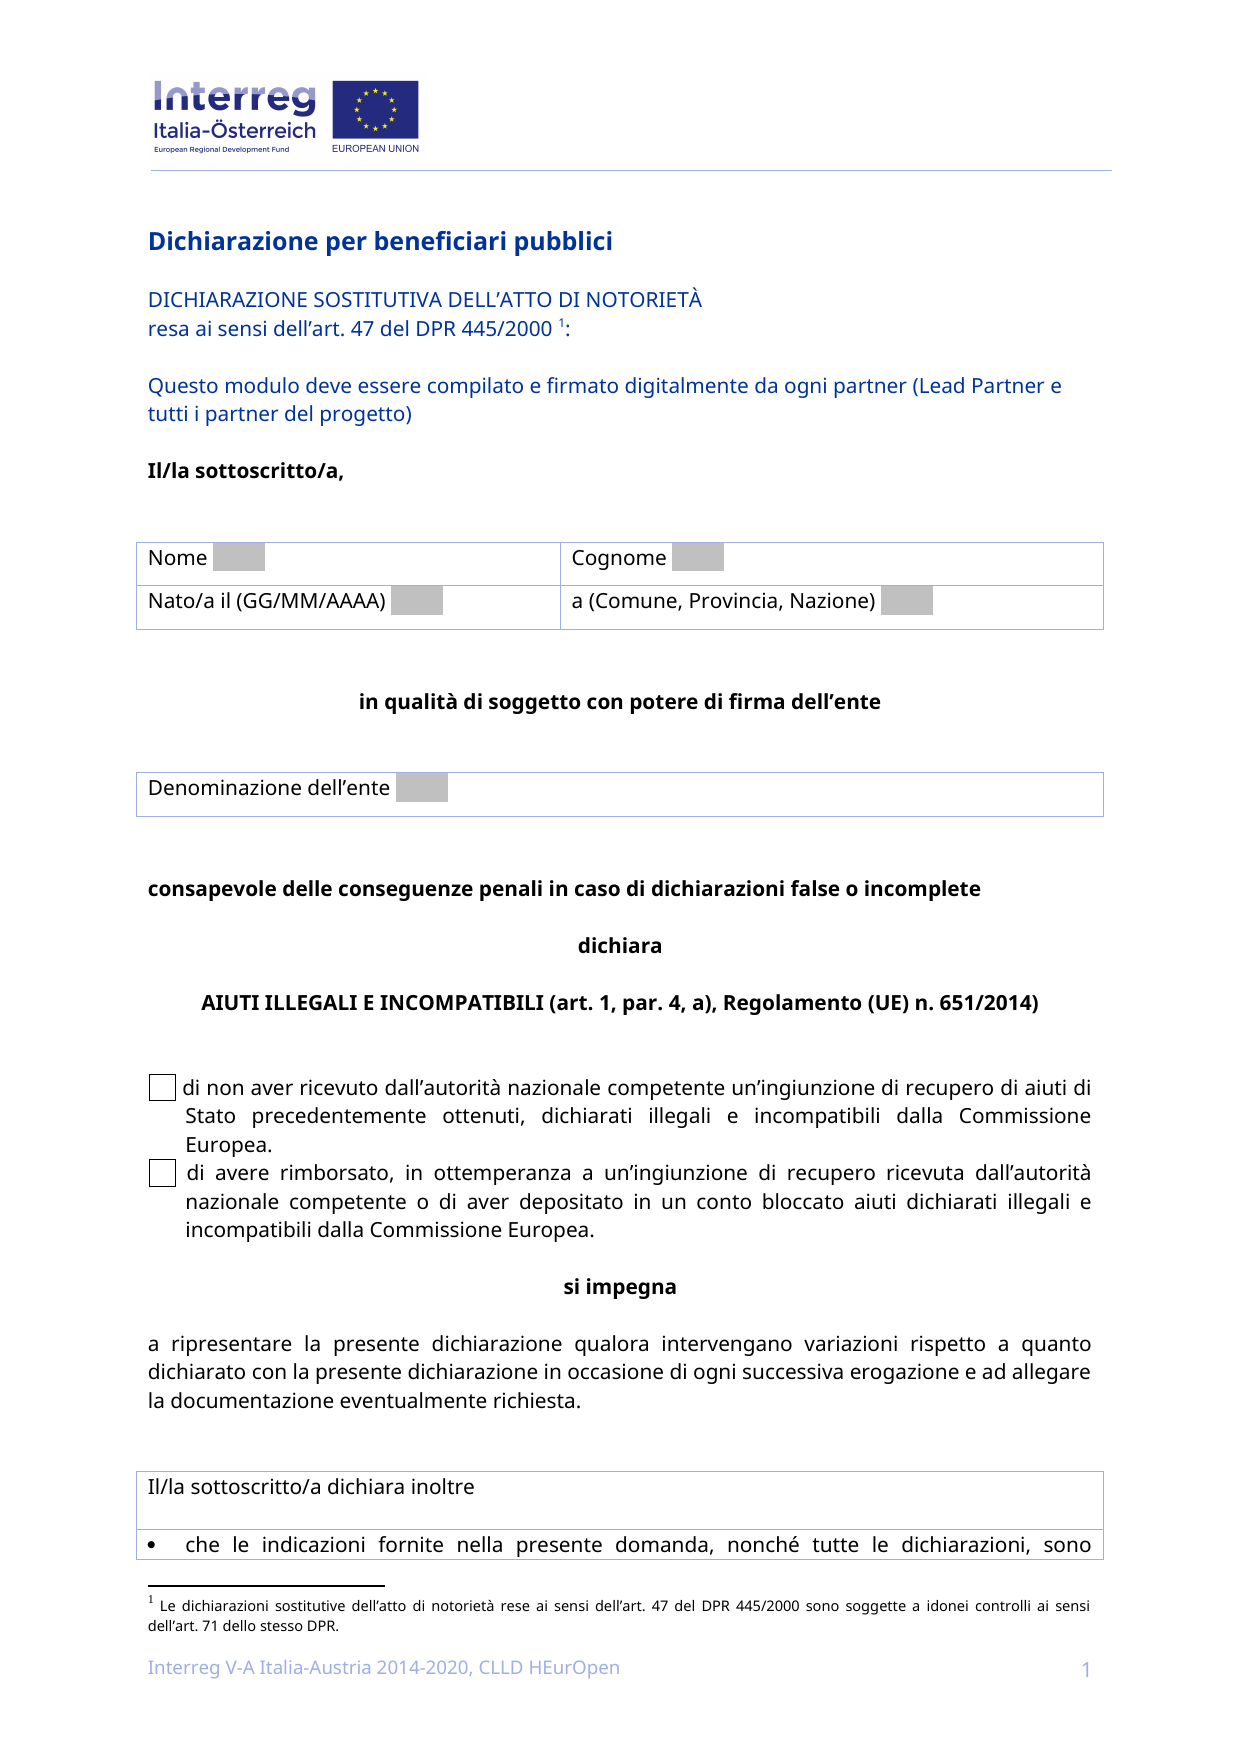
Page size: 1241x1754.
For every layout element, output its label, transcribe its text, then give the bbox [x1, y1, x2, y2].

text dichiara [148, 931, 1093, 959]
text Il/la sottoscritto/a, [148, 456, 1093, 485]
text di avere rimborsato, in ottemperanza a un’ingiunzione di recupero ricevuta dall’autorità nazionale competente o di aver depositato in un conto bloccato aiuti dichiarati illegali e incompatibili dalla Commissione Europea. [148, 1158, 1093, 1244]
text DICHIARAZIONE SOSTITUTIVA DELL’ATTO DI NOTORIETÀ [148, 286, 1117, 314]
picture [147, 73, 426, 161]
text Questo modulo deve essere compilato e firmato digitalmente da ogni partner (Lead Partner e tutti i partner del progetto) [148, 371, 1093, 428]
table_header Nome [137, 543, 560, 585]
text resa ai sensi dell’art. 47 del DPR 445/2000 : [148, 314, 1117, 342]
text consapevole delle conseguenze penali in caso di dichiarazioni false o incomplete [148, 874, 1093, 902]
table_header Cognome [561, 543, 1103, 585]
table_cell Nato/a il (GG/MM/AAAA) [137, 586, 560, 629]
text Dichiarazione per beneficiari pubblici [148, 223, 1093, 257]
text a ripresentare la presente dichiarazione qualora intervengano variazioni rispetto a quanto dichiarato con la presente dichiarazione in occasione di ogni successiva erogazione e ad allegare la documentazione eventualmente richiesta. [148, 1329, 1093, 1414]
text AIUTI ILLEGALI E INCOMPATIBILI (art. 1, par. 4, a), Regolamento (UE) n. 651/2014) [148, 988, 1093, 1016]
text si impegna [148, 1272, 1093, 1301]
text di non aver ricevuto dall’autorità nazionale competente un’ingiunzione di recupero di aiuti di Stato precedentemente ottenuti, dichiarati illegali e incompatibili dalla Commissione Europea. [148, 1073, 1093, 1158]
table_cell a (Comune, Provincia, Nazione) [561, 586, 1103, 629]
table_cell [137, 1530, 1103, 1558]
table_header Il/la sottoscritto/a dichiara inoltre [137, 1472, 1103, 1529]
table_header Denominazione dell’ente [137, 773, 1103, 816]
text in qualità di soggetto con potere di firma dell’ente [148, 687, 1093, 715]
